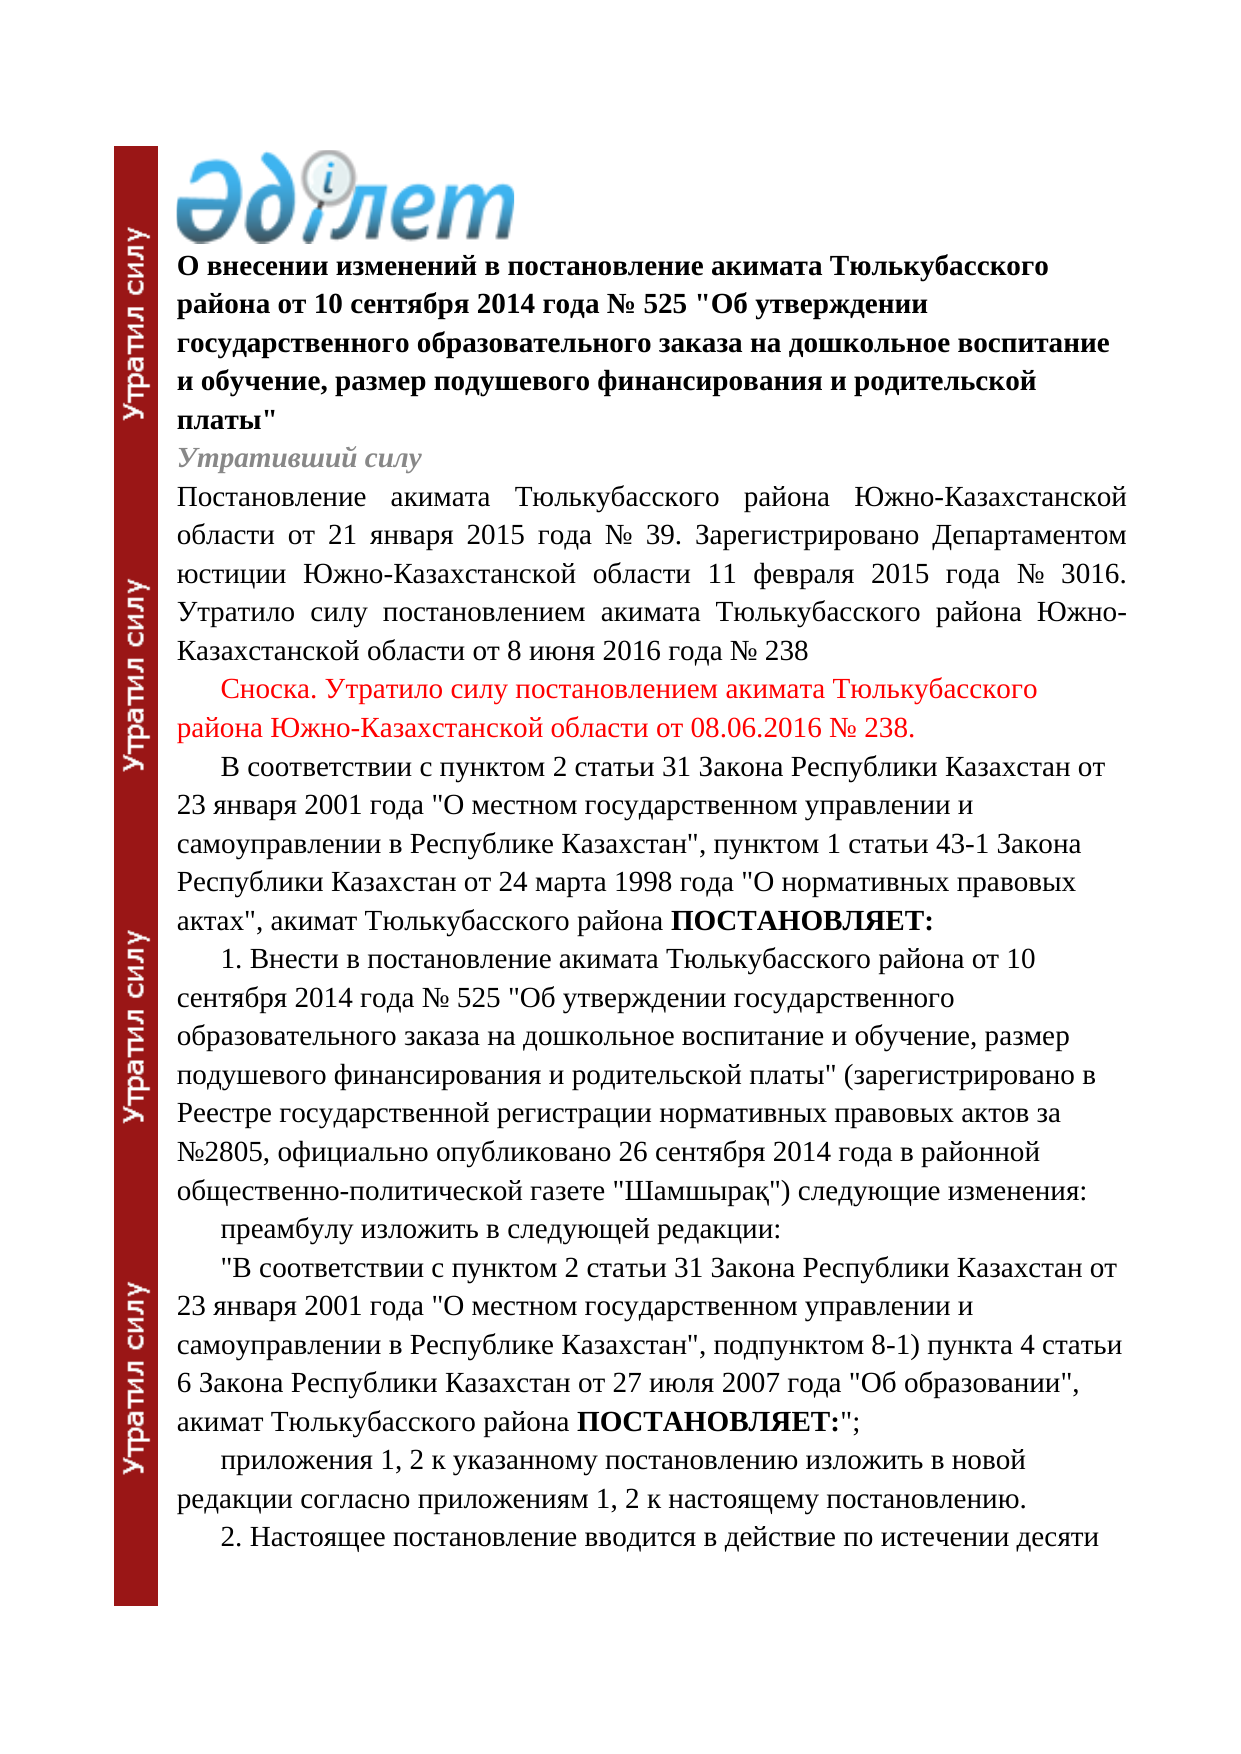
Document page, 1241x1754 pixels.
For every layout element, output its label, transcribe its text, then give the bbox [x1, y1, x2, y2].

text Утративший силу [112, 440, 1128, 474]
picture [114, 474, 158, 479]
picture [114, 146, 158, 248]
picture [114, 435, 158, 440]
text Постановление акимата Тюлькубасского района Южно-Казахстанской области от 21 января 2015 года № 39. Зарегистрировано Департаментом юстиции Южно-Казахстанской области 11 февраля 2015 года № 3016. Утратило силу постановлением акимата Тюлькубасского района Южно-Казахстанской области от 8 июня 2016 года № 238 [112, 479, 1128, 667]
picture [176, 150, 515, 244]
text О внесении изменений в постановление акимата Тюлькубасского района от 10 сентября 2014 года № 525 "Об утверждении государственного образовательного заказа на дошкольное воспитание и обучение, размер подушевого финансирования и родительской платы" [112, 248, 1128, 435]
picture [114, 667, 158, 672]
picture [114, 1553, 158, 1606]
